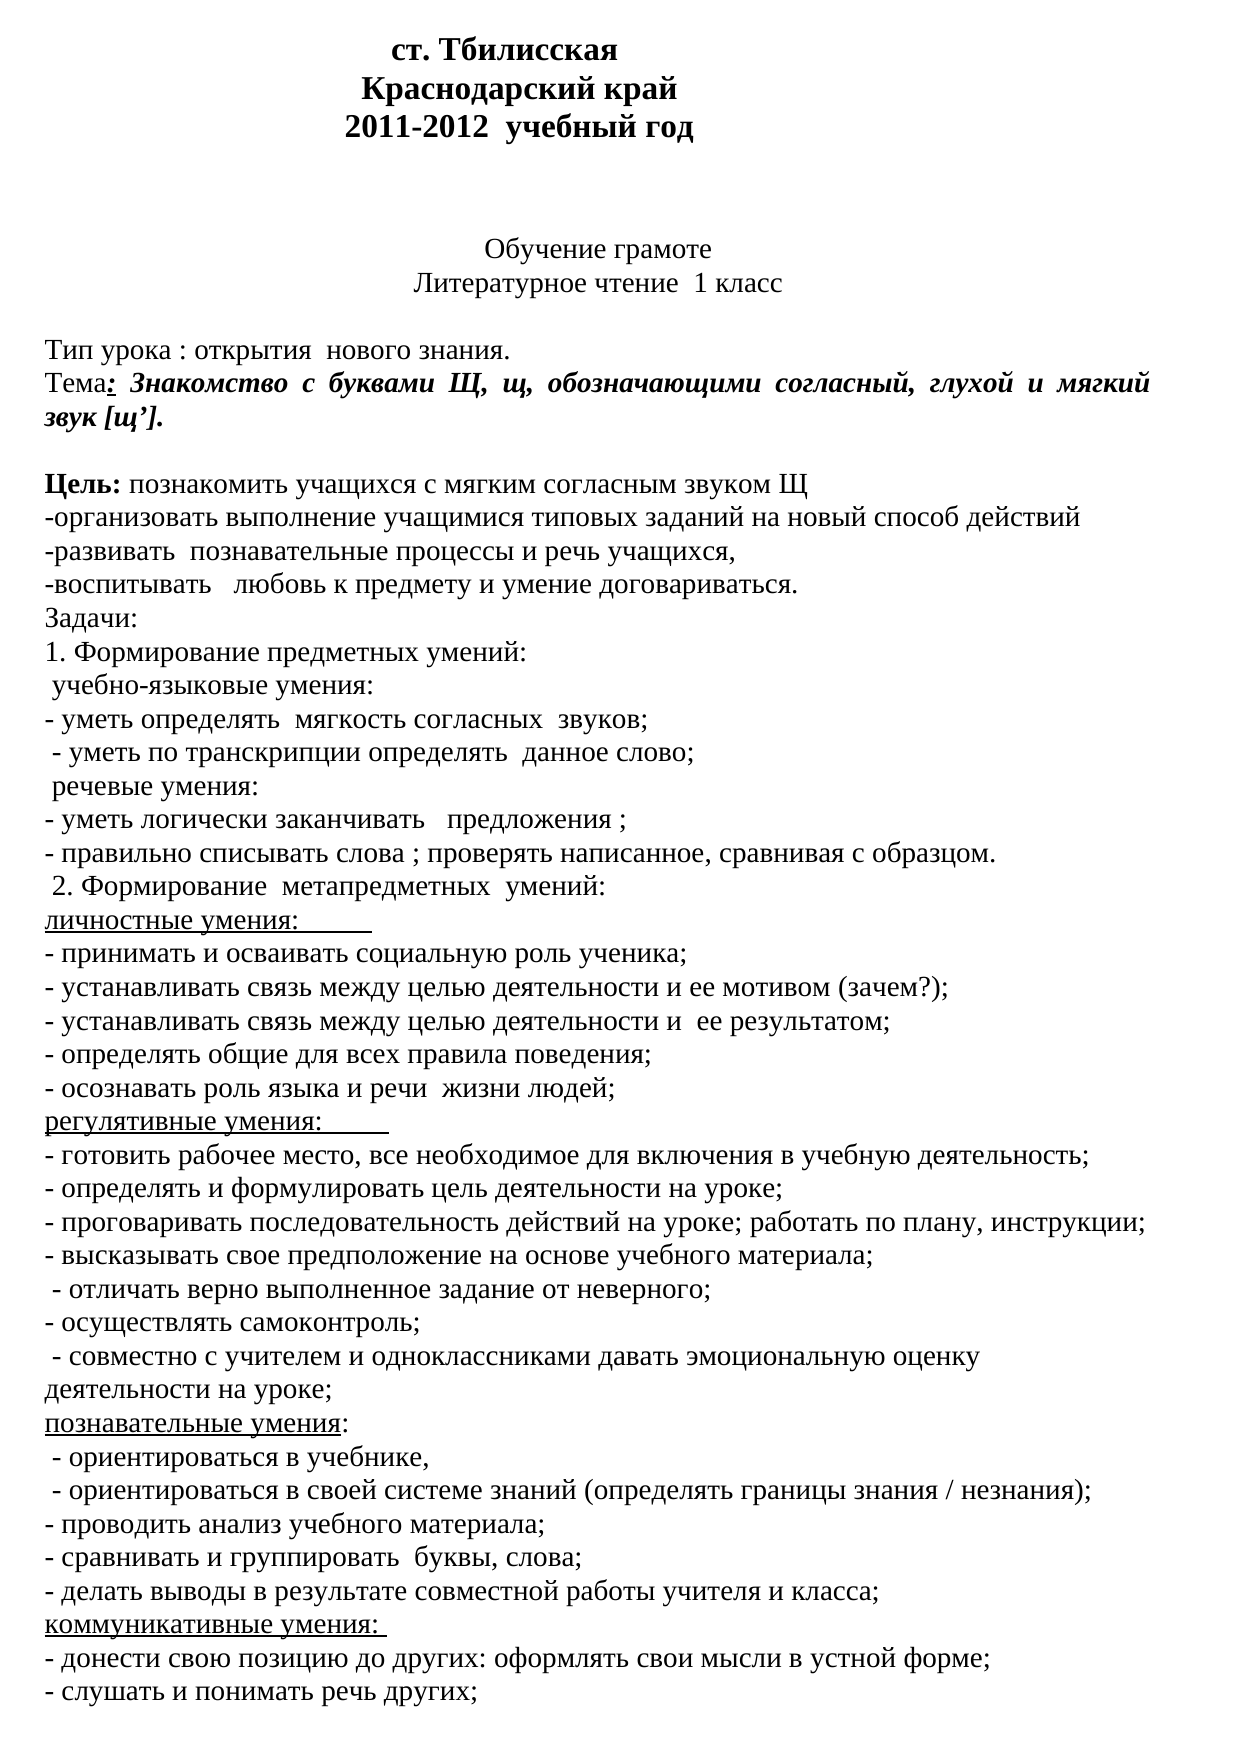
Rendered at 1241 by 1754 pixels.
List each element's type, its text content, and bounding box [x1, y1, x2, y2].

text - уметь определять мягкость согласных звуков; [44, 701, 1152, 734]
text учебно-языковые умения: [44, 667, 1152, 701]
text 1. Формирование предметных умений: [44, 634, 1152, 667]
text речевые умения: [44, 768, 1152, 801]
text - отличать верно выполненное задание от неверного; [44, 1271, 1152, 1304]
text 2. Формирование метапредметных умений: [44, 868, 1152, 902]
text 2011-2012 учебный год [44, 106, 1152, 144]
text -воспитывать любовь к предмету и умение договариваться. [44, 567, 1152, 600]
text - проводить анализ учебного материала; [44, 1506, 1152, 1539]
text коммуникативные умения: [44, 1606, 1152, 1640]
text Литературное чтение 1 класс [44, 265, 1152, 298]
text Краснодарский край [44, 68, 1152, 106]
text ст. Тбилисская [0, 29, 1211, 68]
text познавательные умения: [44, 1405, 1152, 1439]
text - совместно с учителем и одноклассниками давать эмоциональную оценку деятельности на уроке; [44, 1338, 1152, 1405]
text -развивать познавательные процессы и речь учащихся, [44, 533, 1152, 567]
text Задачи: [44, 600, 1152, 634]
text - правильно списывать слова ; проверять написанное, сравнивая с образцом. [44, 835, 1152, 868]
text - уметь по транскрипции определять данное слово; [44, 734, 1152, 768]
text - сравнивать и группировать буквы, слова; [44, 1539, 1152, 1573]
text - ориентироваться в своей системе знаний (определять границы знания / незнания); [44, 1472, 1152, 1506]
text - устанавливать связь между целью деятельности и ее мотивом (зачем?); [44, 969, 1152, 1003]
text регулятивные умения: [44, 1103, 1152, 1137]
text - слушать и понимать речь других; [44, 1673, 1152, 1707]
text - осознавать роль языка и речи жизни людей; [44, 1070, 1152, 1103]
text -организовать выполнение учащимися типовых заданий на новый способ действий [44, 499, 1152, 533]
text личностные умения: [44, 902, 1152, 936]
text - осуществлять самоконтроль; [44, 1304, 1152, 1338]
text Цель: познакомить учащихся с мягким согласным звуком Щ [44, 466, 1152, 499]
text - устанавливать связь между целью деятельности и ее результатом; [44, 1003, 1152, 1036]
text - определять общие для всех правила поведения; [44, 1036, 1152, 1070]
text - проговаривать последовательность действий на уроке; работать по плану, инструкции; [44, 1204, 1152, 1237]
text Тема: Знакомство с буквами Щ, щ, обозначающими согласный, глухой и мягкий звук [щ’]. [44, 365, 1152, 432]
text - определять и формулировать цель деятельности на уроке; [44, 1170, 1152, 1204]
text - высказывать свое предположение на основе учебного материала; [44, 1237, 1152, 1271]
text - ориентироваться в учебнике, [44, 1439, 1152, 1472]
text - делать выводы в результате совместной работы учителя и класса; [44, 1573, 1152, 1606]
text Тип урока : открытия нового знания. [44, 332, 1152, 365]
text - донести свою позицию до других: оформлять свои мысли в устной форме; [44, 1640, 1152, 1673]
text Обучение грамоте [44, 231, 1152, 265]
text - уметь логически заканчивать предложения ; [44, 801, 1152, 835]
text - принимать и осваивать социальную роль ученика; [44, 936, 1152, 969]
text - готовить рабочее место, все необходимое для включения в учебную деятельность; [44, 1137, 1152, 1170]
